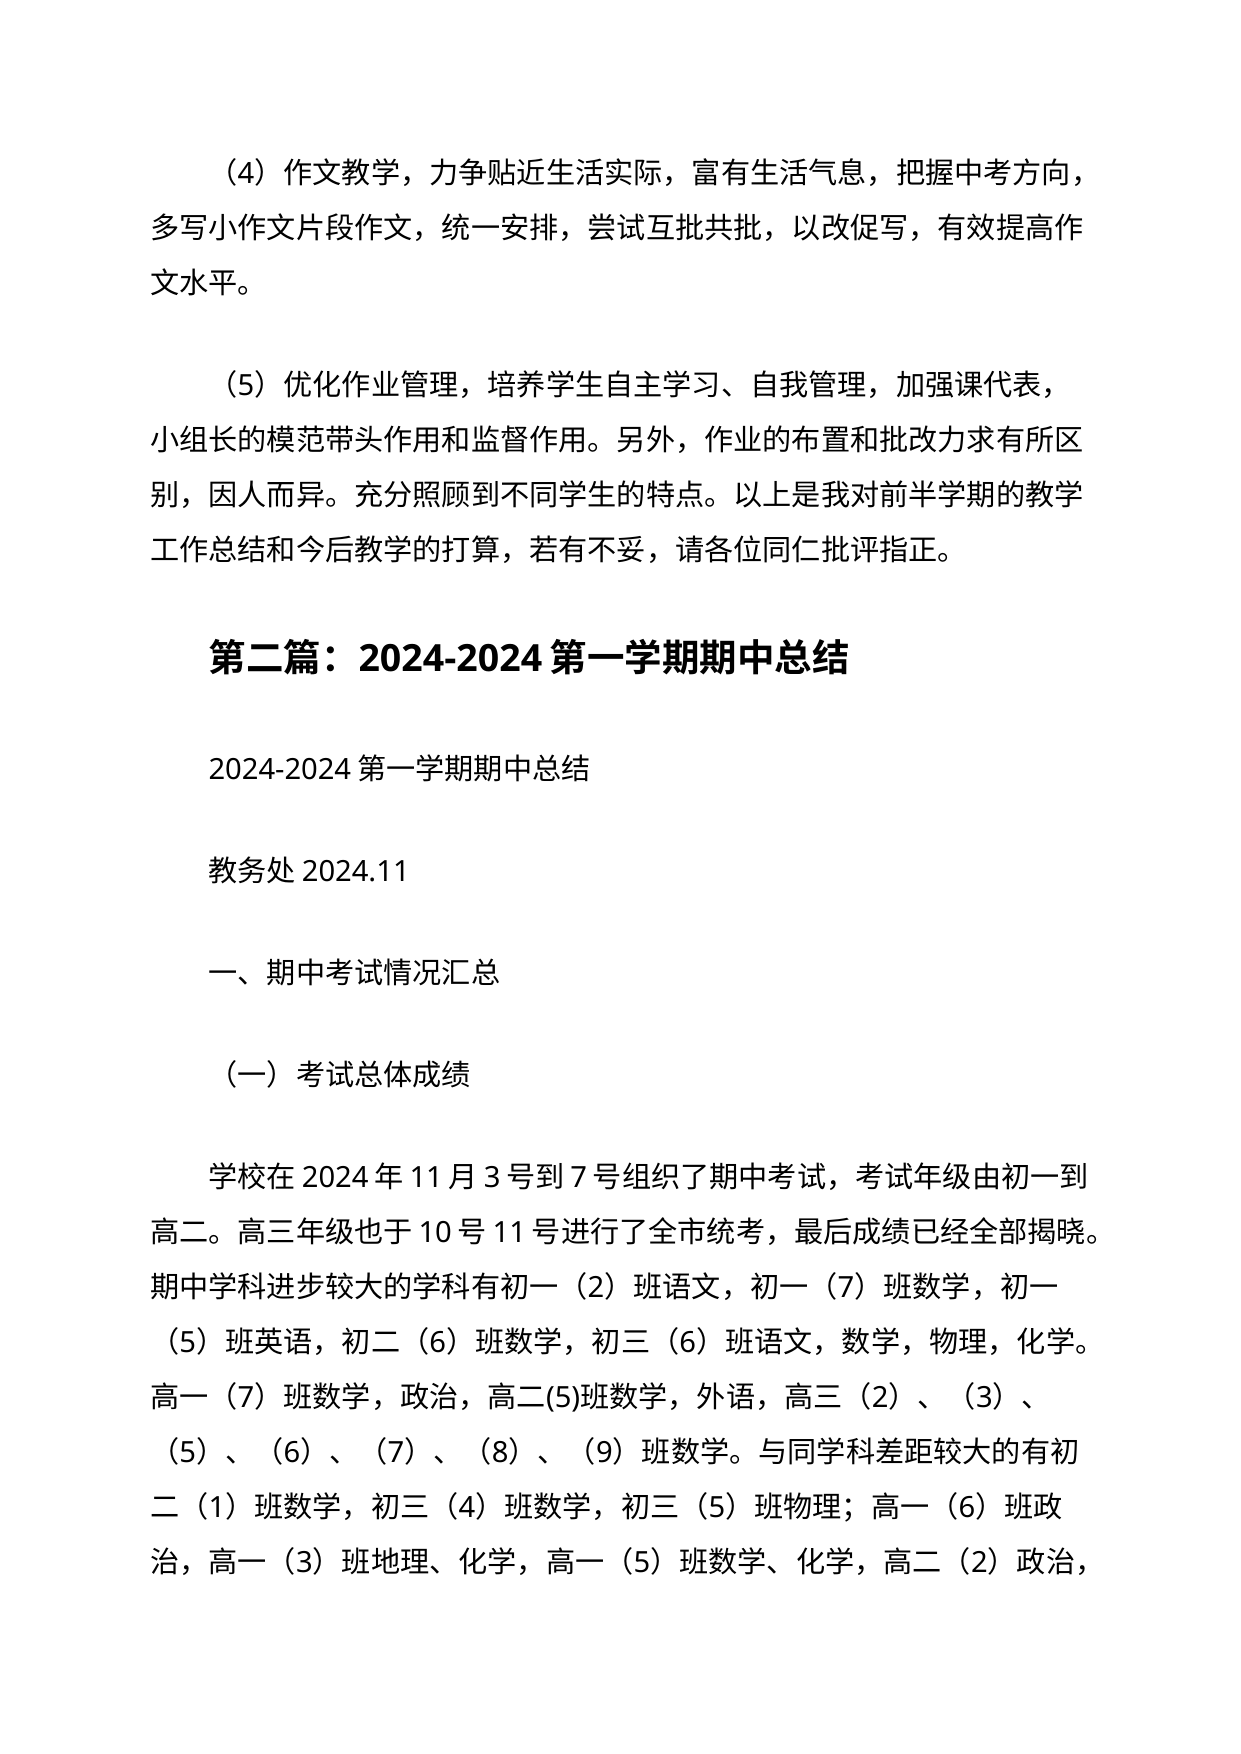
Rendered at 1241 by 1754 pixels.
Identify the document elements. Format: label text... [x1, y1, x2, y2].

text 一、期中考试情况汇总 [150, 950, 1090, 992]
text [150, 1153, 1090, 1581]
text （4）作文教学，力争贴近生活实际，富有生活气息，把握中考方向，多写小作文片段作文，统一安排，尝试互批共批，以改促写，有效提高作文水平。 [150, 150, 1090, 302]
text 教务处2024.11 [150, 848, 1090, 890]
text （5）优化作业管理，培养学生自主学习、自我管理，加强课代表，小组长的模范带头作用和监督作用。另外，作业的布置和批改力求有所区别，因人而异。充分照顾到不同学生的特点。以上是我对前半学期的教学工作总结和今后教学的打算，若有不妥，请各位同仁批评指正。 [150, 362, 1090, 569]
text 第二篇：2024-2024第一学期期中总结 [150, 628, 1090, 683]
text 2024-2024第一学期期中总结 [150, 746, 1090, 788]
text （一）考试总体成绩 [150, 1052, 1090, 1094]
